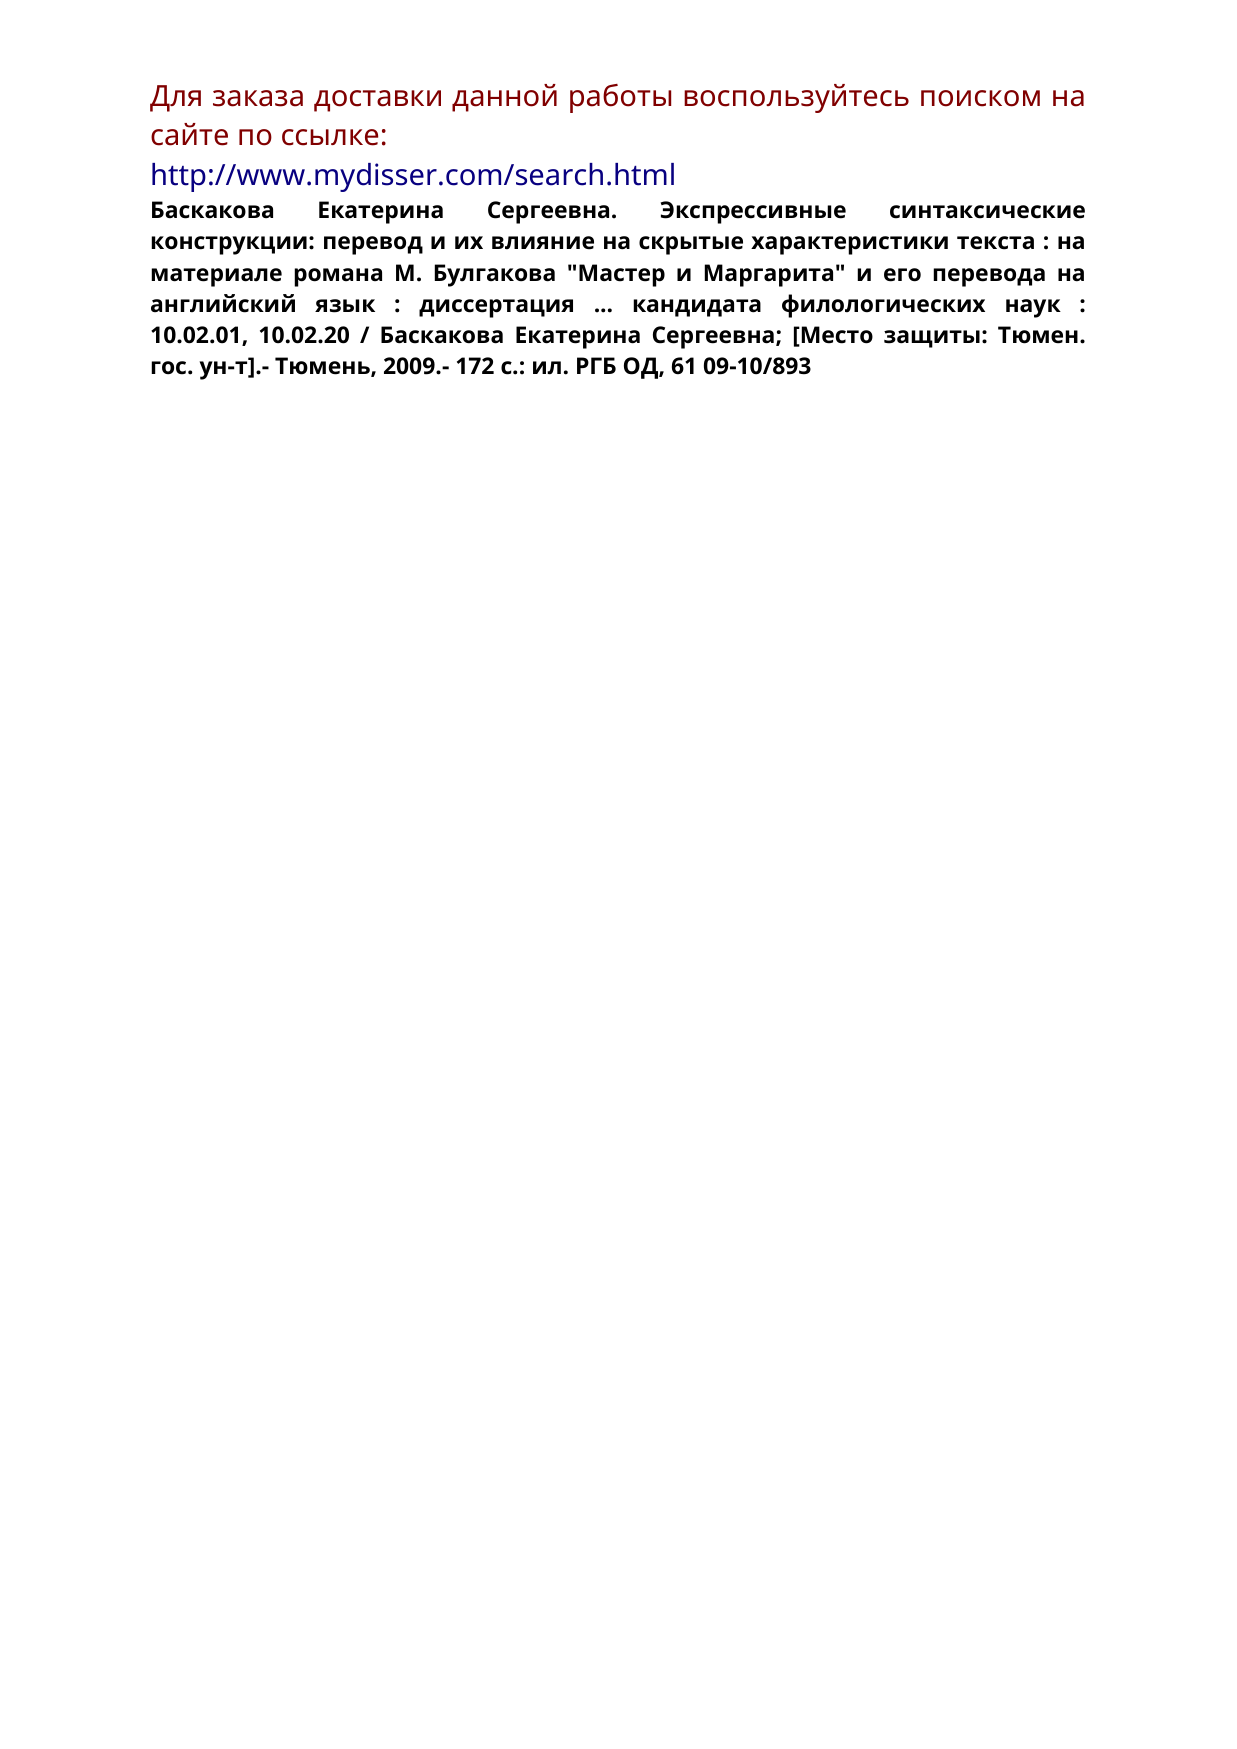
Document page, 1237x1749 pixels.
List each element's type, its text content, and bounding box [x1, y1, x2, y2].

text Баскакова Екатерина Сергеевна. Экспрессивные синтаксические конструкции: перевод и их влияние на скрытые характеристики текста : на материале романа М. Булгакова "Мастер и Маргарита" и его перевода на английский язык : диссертация ... кандидата филологических наук : 10.02.01, 10.02.20 / Баскакова Екатерина Сергеевна; [Место защиты: Тюмен. гос. ун-т].- Тюмень, 2009.- 172 с.: ил. РГБ ОД, 61 09-10/893 [150, 194, 1086, 382]
